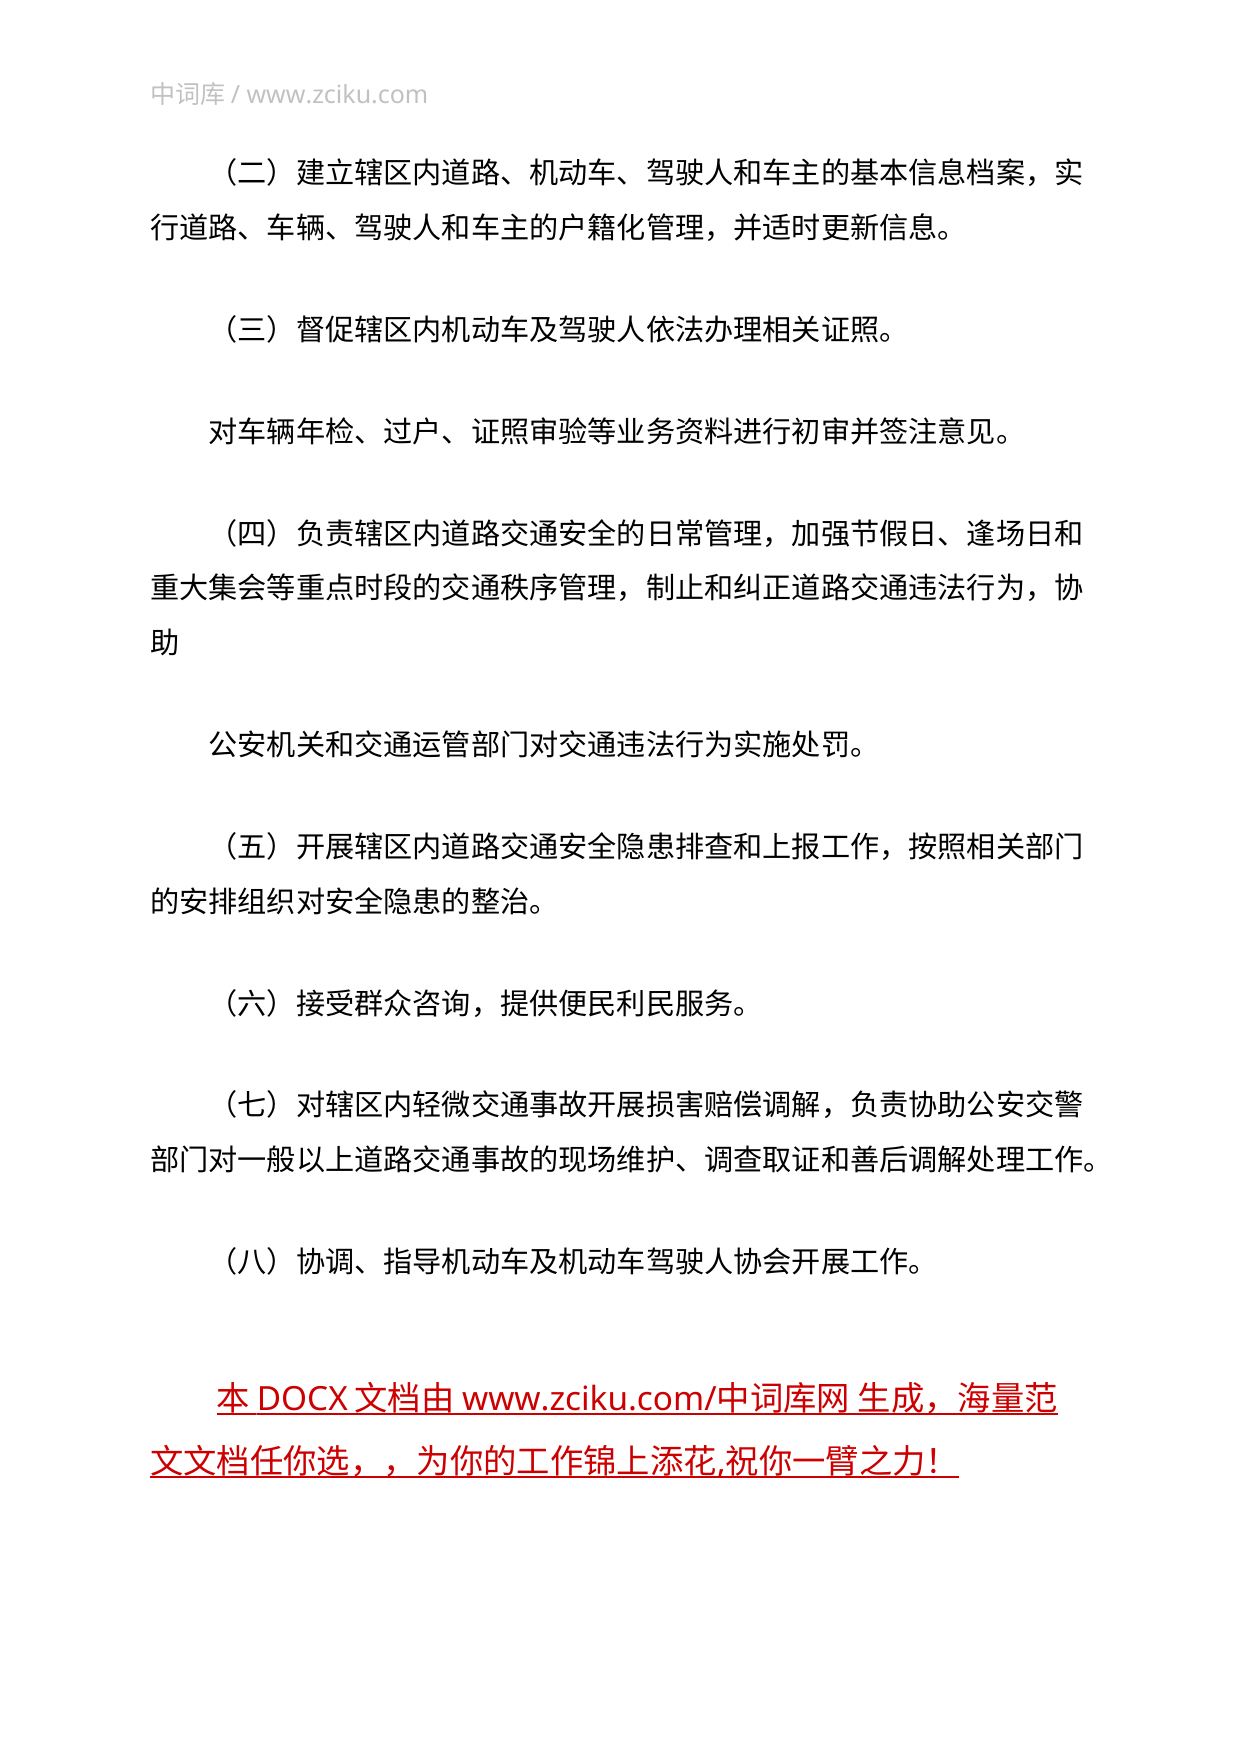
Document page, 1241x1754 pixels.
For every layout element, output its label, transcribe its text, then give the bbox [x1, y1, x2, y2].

text 公安机关和交通运管部门对交通违法行为实施处罚。 [150, 722, 1090, 764]
text （七）对辖区内轻微交通事故开展损害赔偿调解，负责协助公安交警部门对一般以上道路交通事故的现场维护、调查取证和善后调解处理工作。 [150, 1082, 1090, 1179]
text （四）负责辖区内道路交通安全的日常管理，加强节假日、逢场日和重大集会等重点时段的交通秩序管理，制止和纠正道路交通违法行为，协助 [150, 510, 1090, 662]
text （三）督促辖区内机动车及驾驶人依法办理相关证照。 [150, 307, 1090, 349]
text （二）建立辖区内道路、机动车、驾驶人和车主的基本信息档案，实行道路、车辆、驾驶人和车主的户籍化管理，并适时更新信息。 [150, 150, 1090, 247]
text （六）接受群众咨询，提供便民利民服务。 [150, 980, 1090, 1022]
text 对车辆年检、过户、证照审验等业务资料进行初审并签注意见。 [150, 408, 1090, 451]
text （八）协调、指导机动车及机动车驾驶人协会开展工作。 [150, 1239, 1090, 1281]
text （五）开展辖区内道路交通安全隐患排查和上报工作，按照相关部门的安排组织对安全隐患的整治。 [150, 823, 1090, 921]
text 本DOCX文档由 www.zciku.com/中词库网 生成，海量范文文档任你选，，为你的工作锦上添花,祝你一臂之力！ [150, 1372, 1090, 1483]
